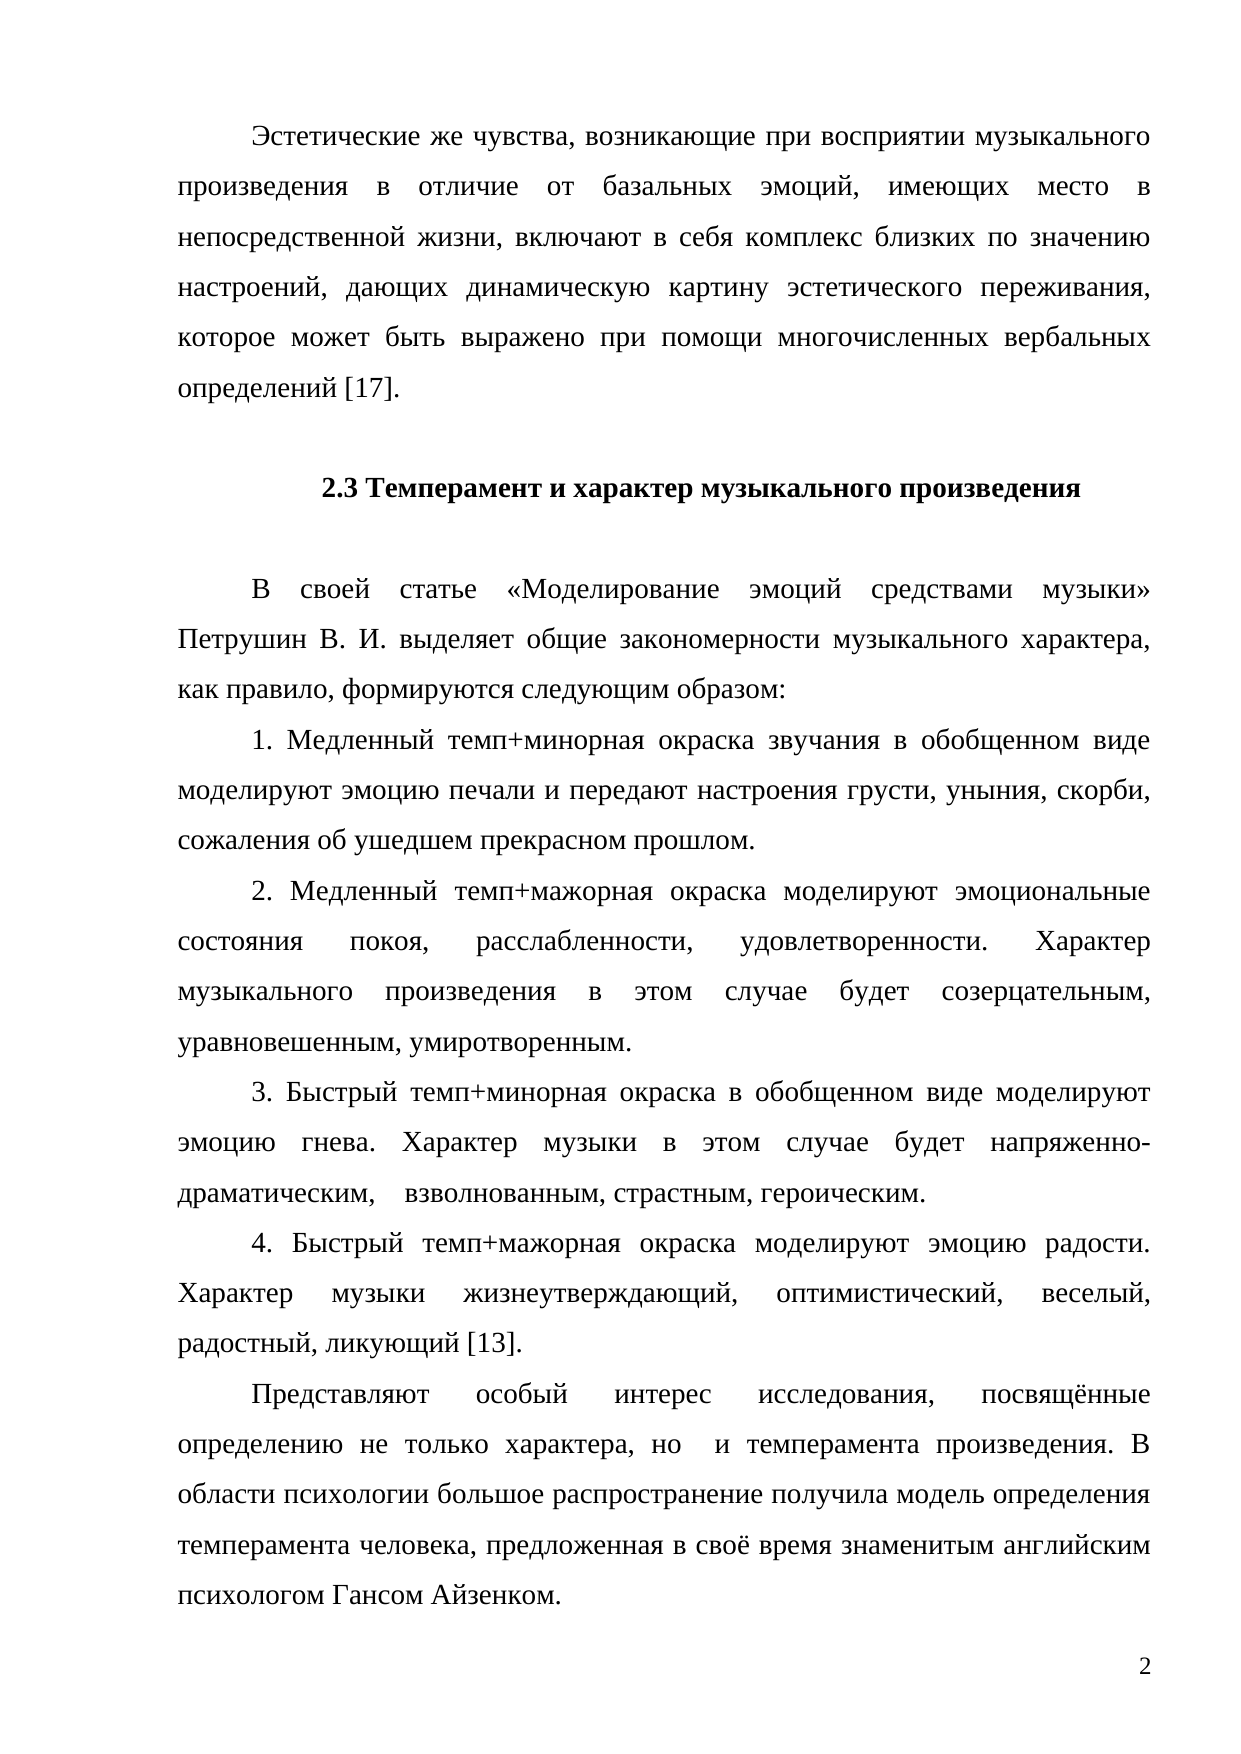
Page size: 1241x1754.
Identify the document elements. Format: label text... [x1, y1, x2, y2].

text 4. Быстрый темп+мажорная окраска моделируют эмоцию радости. Характер музыки жизнеутверждающий, оптимистический, веселый, радостный, ликующий [13]. [177, 1225, 1152, 1359]
text Представляют особый интерес исследования, посвящённые определению не только характера, но и темперамента произведения. В области психологии большое распространение получила модель определения темперамента человека, предложенная в своё время знаменитым английским психологом Гансом Айзенком. [177, 1376, 1152, 1611]
text 1. Медленный темп+минорная окраска звучания в обобщенном виде моделируют эмоцию печали и передают настроения грусти, уныния, скорби, сожаления об ушедшем прекрасном прошлом. [177, 722, 1152, 856]
text В своей статье «Моделирование эмоций средствами музыки» Петрушин В. И. выделяет общие закономерности музыкального характера, как правило, формируются следующим образом: [177, 571, 1152, 705]
text 3. Быстрый темп+минорная окраска в обобщенном виде моделируют эмоцию гнева. Характер музыки в этом случае будет напряженно-драматическим, взволнованным, страстным, героическим. [177, 1074, 1152, 1208]
text 2. Медленный темп+мажорная окраска моделируют эмоциональные состояния покоя, расслабленности, удовлетворенности. Характер музыкального произведения в этом случае будет созерцательным, уравновешенным, умиротворенным. [177, 873, 1152, 1057]
subtitle 2.3 Темперамент и характер музыкального произведения [177, 470, 1152, 504]
text Эстетические же чувства, возникающие при восприятии музыкального произведения в отличие от базальных эмоций, имеющих место в непосредственной жизни, включают в себя комплекс близких по значению настроений, дающих динамическую картину эстетического переживания, которое может быть выражено при помощи многочисленных вербальных определений [17]. [177, 118, 1152, 403]
